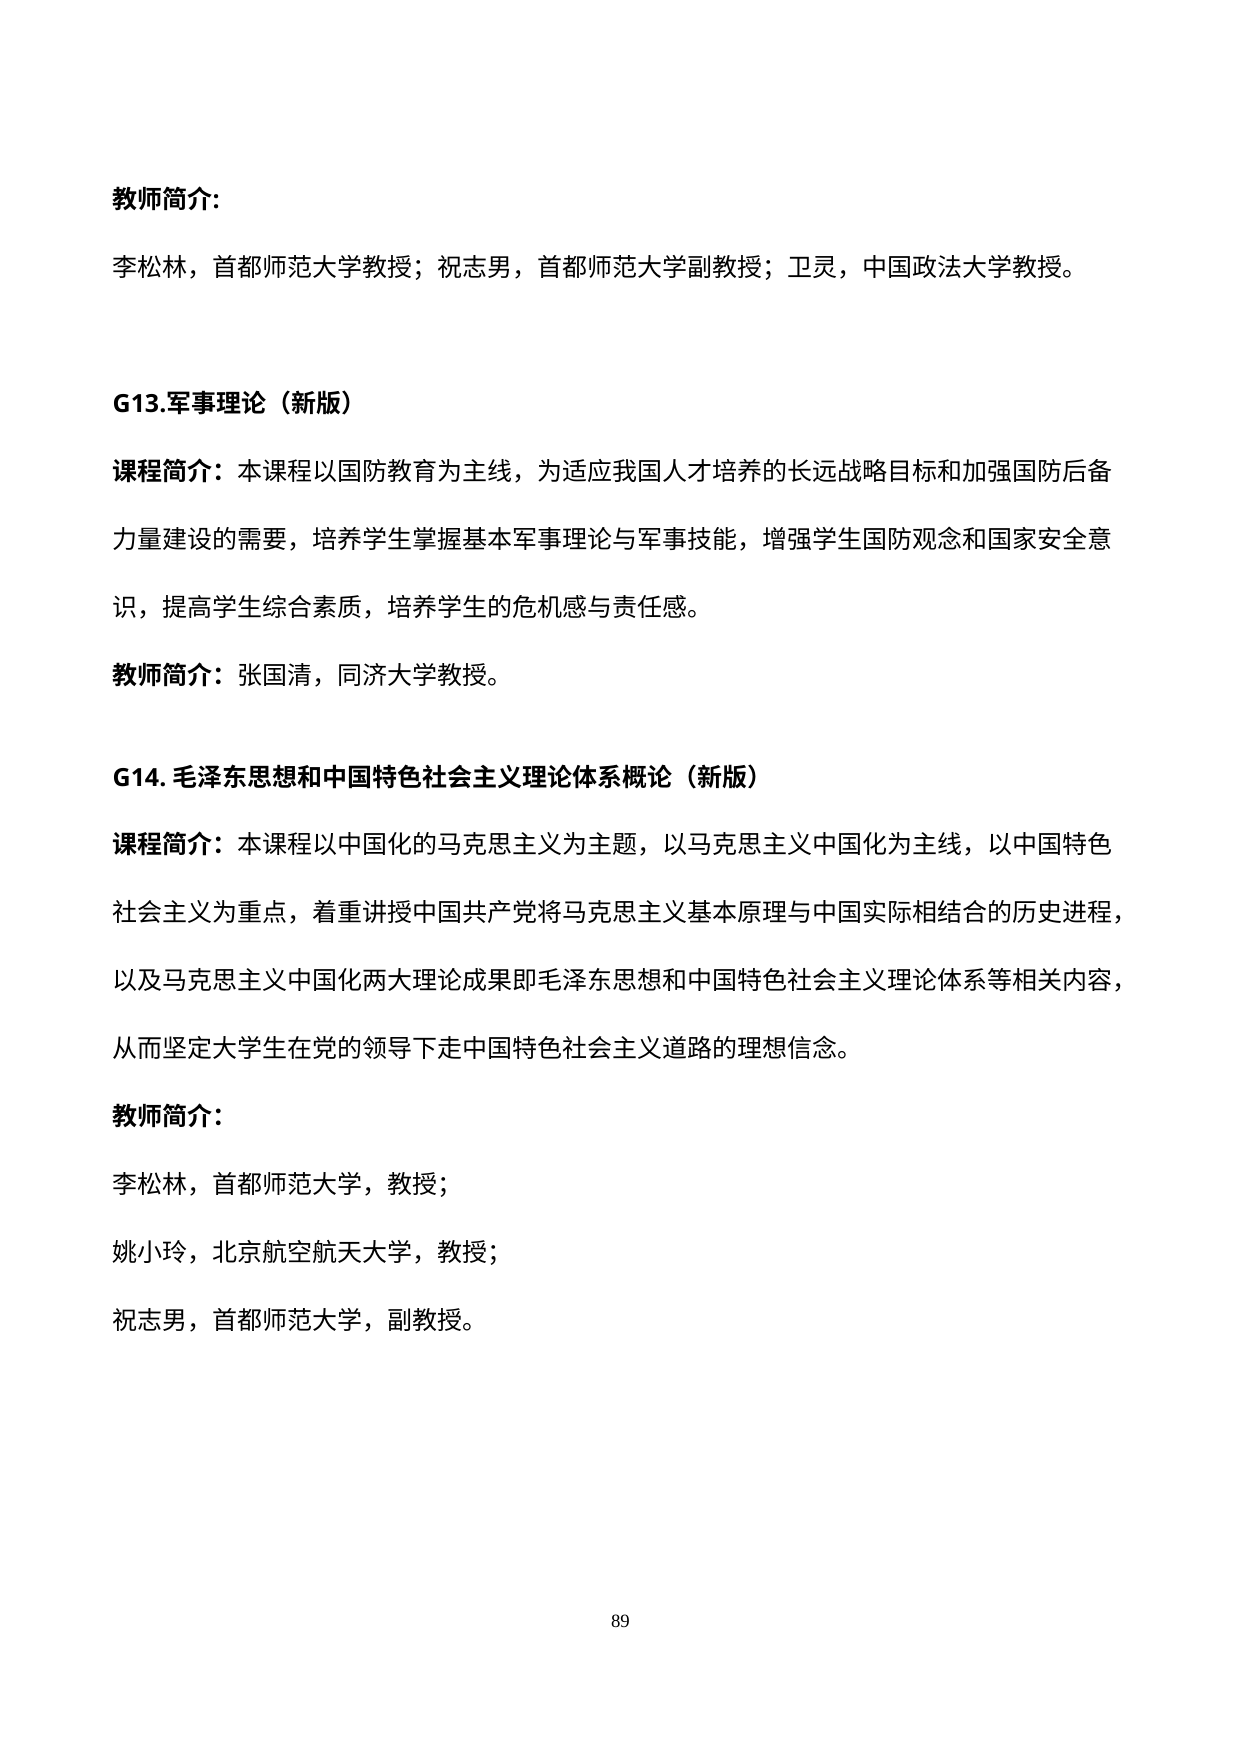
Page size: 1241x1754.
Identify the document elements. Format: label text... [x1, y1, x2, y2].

text 李松林，首都师范大学教授；祝志男，首都师范大学副教授；卫灵，中国政法大学教授。 [112, 232, 1128, 300]
text 教师简介： [112, 1081, 1128, 1149]
text G14. 毛泽东思想和中国特色社会主义理论体系概论（新版） [112, 741, 1128, 809]
text 课程简介：本课程以国防教育为主线，为适应我国人才培养的长远战略目标和加强国防后备力量建设的需要，培养学生掌握基本军事理论与军事技能，增强学生国防观念和国家安全意识，提高学生综合素质，培养学生的危机感与责任感。 [112, 436, 1128, 639]
text G13.军事理论（新版） [112, 368, 1128, 436]
text 姚小玲，北京航空航天大学，教授； [112, 1217, 1128, 1284]
text 教师简介: [112, 164, 1128, 232]
text 课程简介：本课程以中国化的马克思主义为主题，以马克思主义中国化为主线，以中国特色社会主义为重点，着重讲授中国共产党将马克思主义基本原理与中国实际相结合的历史进程，以及马克思主义中国化两大理论成果即毛泽东思想和中国特色社会主义理论体系等相关内容，从而坚定大学生在党的领导下走中国特色社会主义道路的理想信念。 [112, 809, 1128, 1081]
text 祝志男，首都师范大学，副教授。 [112, 1284, 1128, 1352]
text 教师简介：张国清，同济大学教授。 [112, 639, 1128, 707]
text 李松林，首都师范大学，教授； [112, 1149, 1128, 1217]
